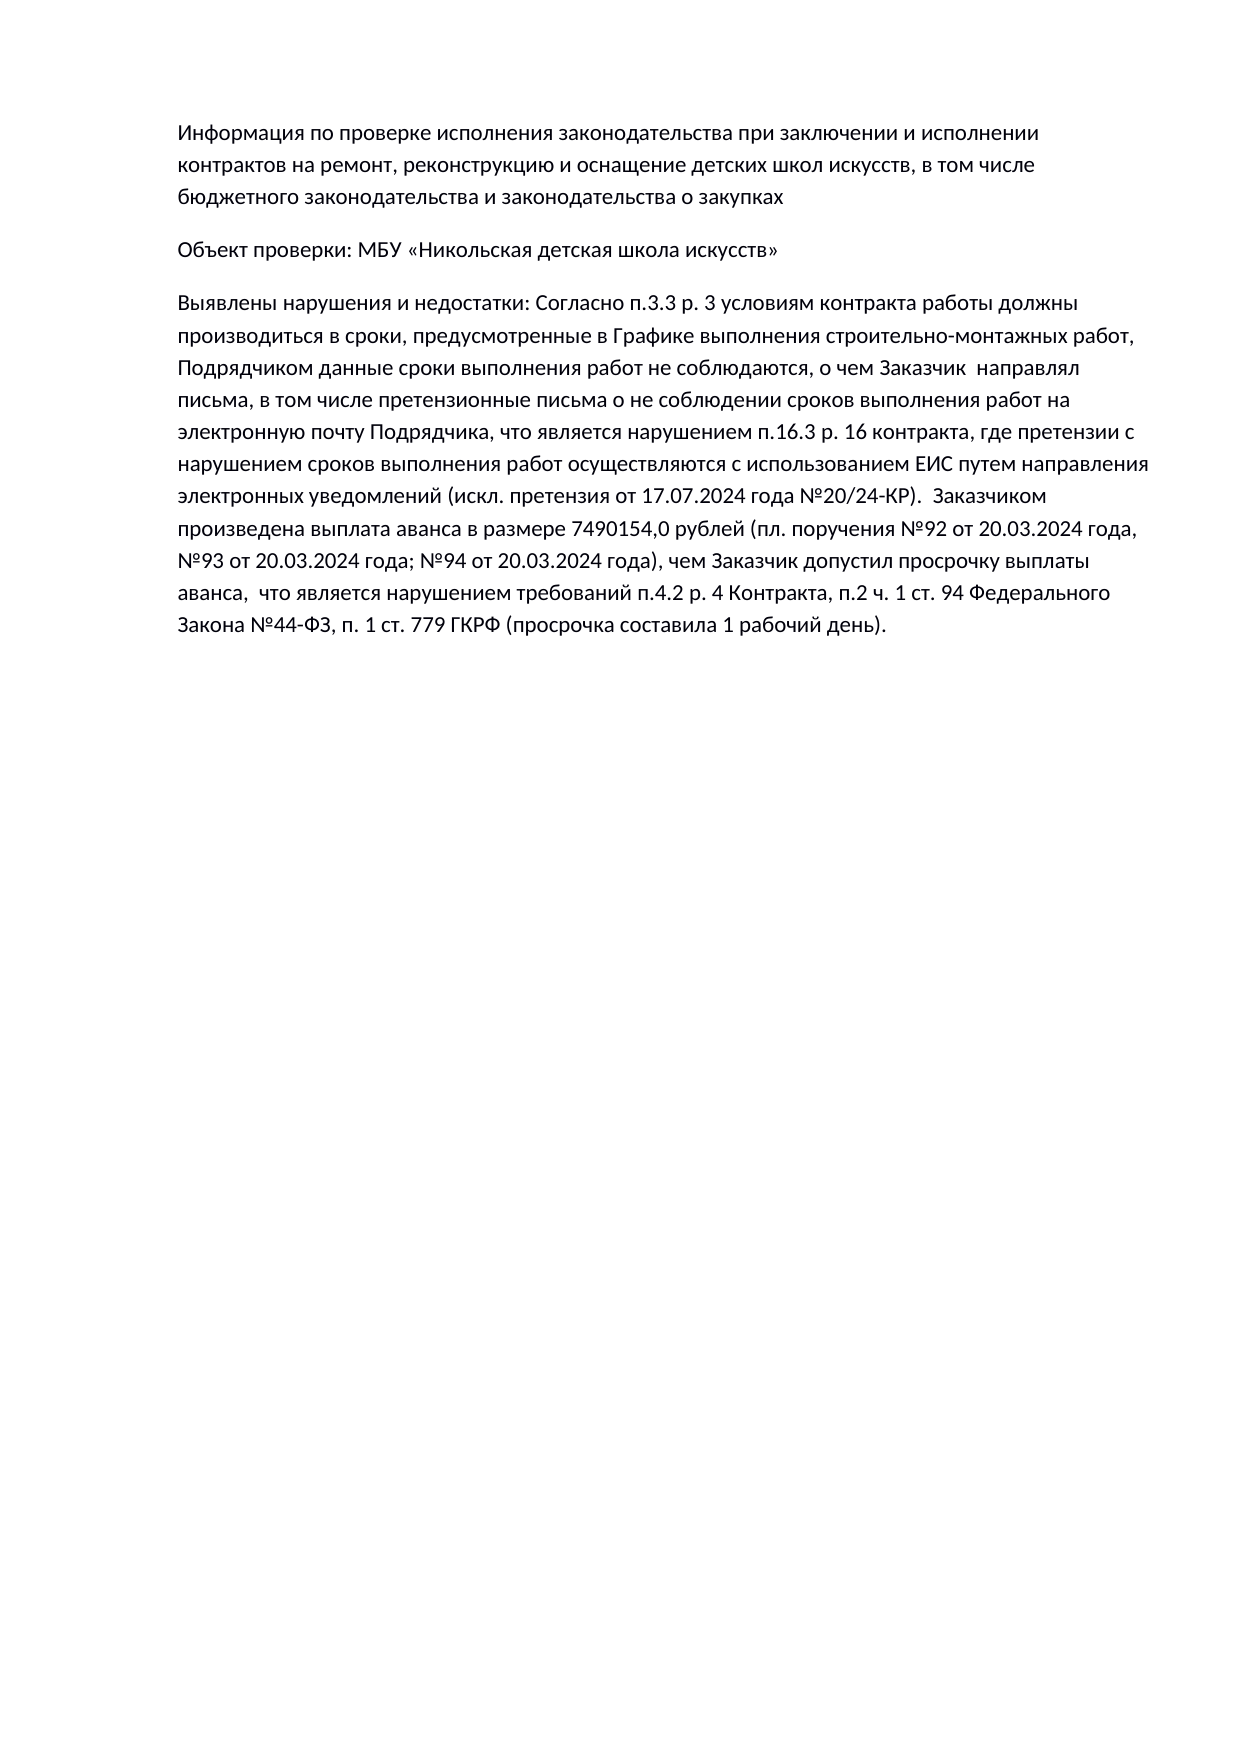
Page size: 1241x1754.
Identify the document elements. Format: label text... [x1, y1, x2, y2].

text Информация по проверке исполнения законодательства при заключении и исполнении контрактов на ремонт, реконструкцию и оснащение детских школ искусств, в том числе бюджетного законодательства и законодательства о закупках [177, 118, 1152, 211]
text Объект проверки: МБУ «Никольская детская школа искусств» [177, 236, 1152, 263]
text Выявлены нарушения и недостатки: Согласно п.3.3 р. 3 условиям контракта работы должны производиться в сроки, предусмотренные в Графике выполнения строительно-монтажных работ, Подрядчиком данные сроки выполнения работ не соблюдаются, о чем Заказчик направлял письма, в том числе претензионные письма о не соблюдении сроков выполнения работ на электронную почту Подрядчика, что является нарушением п.16.3 р. 16 контракта, где претензии с нарушением сроков выполнения работ осуществляются с использованием ЕИС путем направления электронных уведомлений (искл. претензия от 17.07.2024 года №20/24-КР). Заказчиком произведена выплата аванса в размере 7490154,0 рублей (пл. поручения №92 от 20.03.2024 года, №93 от 20.03.2024 года; №94 от 20.03.2024 года), чем Заказчик допустил просрочку выплаты аванса, что является нарушением требований п.4.2 р. 4 Контракта, п.2 ч. 1 ст. 94 Федерального Закона №44-ФЗ, п. 1 ст. 779 ГКРФ (просрочка составила 1 рабочий день). [177, 288, 1152, 638]
